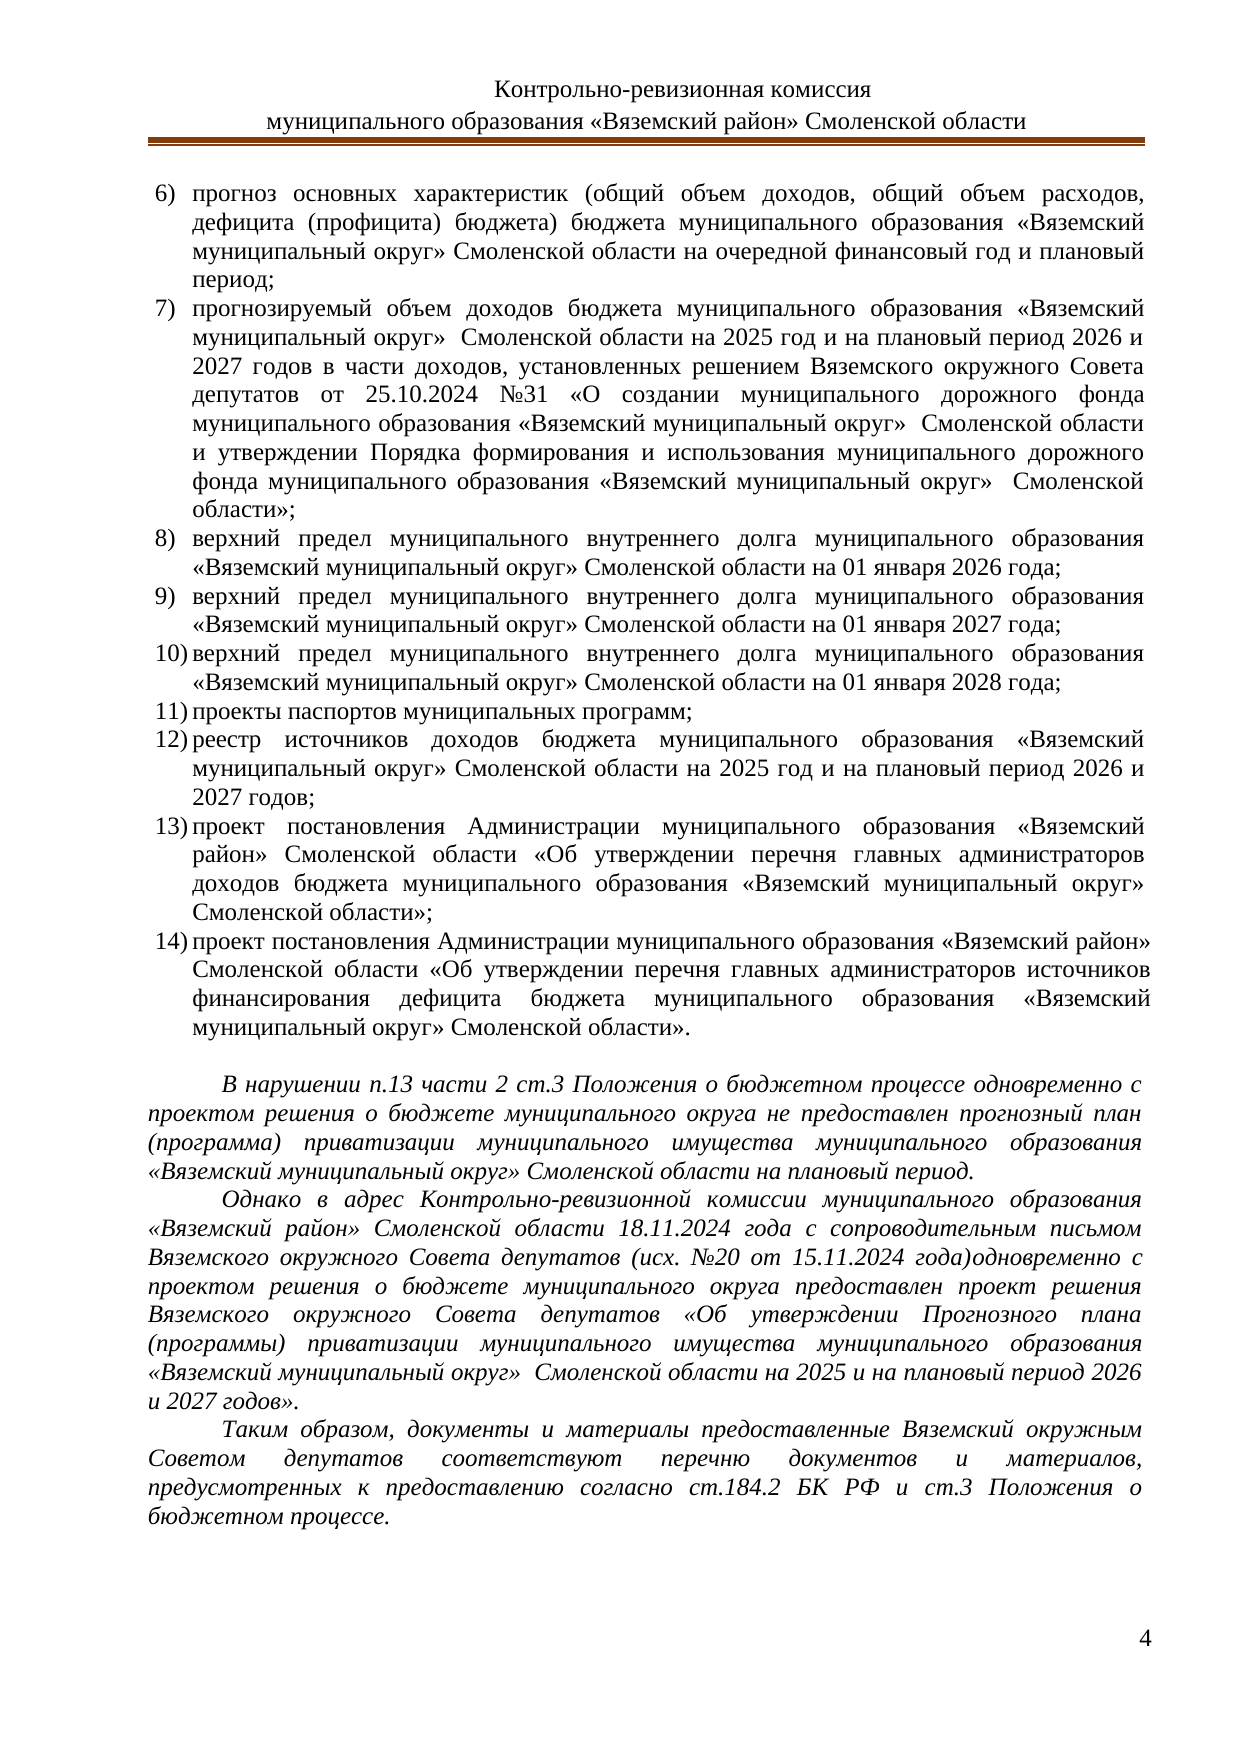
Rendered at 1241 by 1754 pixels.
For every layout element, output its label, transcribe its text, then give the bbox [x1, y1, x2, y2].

text В нарушении п.13 части 2 ст.3 Положения о бюджетном процессе одновременно с проектом решения о бюджете муниципального округа не предоставлен прогнозный план (программа) приватизации муниципального имущества муниципального образования «Вяземский муниципальный округ» Смоленской области на плановый период. [148, 1069, 1145, 1184]
list прогноз основных характеристик (общий объем доходов, общий объем расходов, дефицита (профицита) бюджета) бюджета муниципального образования «Вяземский муниципальный округ» Смоленской области на очередной финансовый год и плановый период; [154, 178, 1145, 293]
list верхний предел муниципального внутреннего долга муниципального образования «Вяземский муниципальный округ» Смоленской области на 01 января 2027 года; [154, 581, 1145, 638]
list прогнозируемый объем доходов бюджета муниципального образования «Вяземский муниципальный округ» Смоленской области на 2025 год и на плановый период 2026 и 2027 годов в части доходов, установленных решением Вяземского окружного Совета депутатов от 25.10.2024 №31 «О создании муниципального дорожного фонда муниципального образования «Вяземский муниципальный округ» Смоленской области и утверждении Порядка формирования и использования муниципального дорожного фонда муниципального образования «Вяземский муниципальный округ» Смоленской области»; [154, 293, 1145, 523]
text Таким образом, документы и материалы предоставленные Вяземский окружным Советом депутатов соответствуют перечню документов и материалов, предусмотренных к предоставлению согласно ст.184.2 БК РФ и ст.3 Положения о бюджетном процессе. [148, 1414, 1145, 1529]
list проект постановления Администрации муниципального образования «Вяземский район» Смоленской области «Об утверждении перечня главных администраторов доходов бюджета муниципального образования «Вяземский муниципальный округ» Смоленской области»; [154, 811, 1145, 926]
text Однако в адрес Контрольно-ревизионной комиссии муниципального образования «Вяземский район» Смоленской области 18.11.2024 года с сопроводительным письмом Вяземского окружного Совета депутатов (исх. №20 от 15.11.2024 года)одновременно с проектом решения о бюджете муниципального округа предоставлен проект решения Вяземского окружного Совета депутатов «Об утверждении Прогнозного плана (программы) приватизации муниципального имущества муниципального образования «Вяземский муниципальный округ» Смоленской области на 2025 и на плановый период 2026 и 2027 годов». [148, 1184, 1145, 1414]
list проект постановления Администрации муниципального образования «Вяземский район» Смоленской области «Об утверждении перечня главных администраторов источников финансирования дефицита бюджета муниципального образования «Вяземский муниципальный округ» Смоленской области». [154, 926, 1152, 1041]
list реестр источников доходов бюджета муниципального образования «Вяземский муниципальный округ» Смоленской области на 2025 год и на плановый период 2026 и 2027 годов; [154, 724, 1145, 811]
list проекты паспортов муниципальных программ; [154, 696, 1145, 724]
list верхний предел муниципального внутреннего долга муниципального образования «Вяземский муниципальный округ» Смоленской области на 01 января 2028 года; [154, 638, 1145, 696]
list верхний предел муниципального внутреннего долга муниципального образования «Вяземский муниципальный округ» Смоленской области на 01 января 2026 года; [154, 523, 1145, 581]
